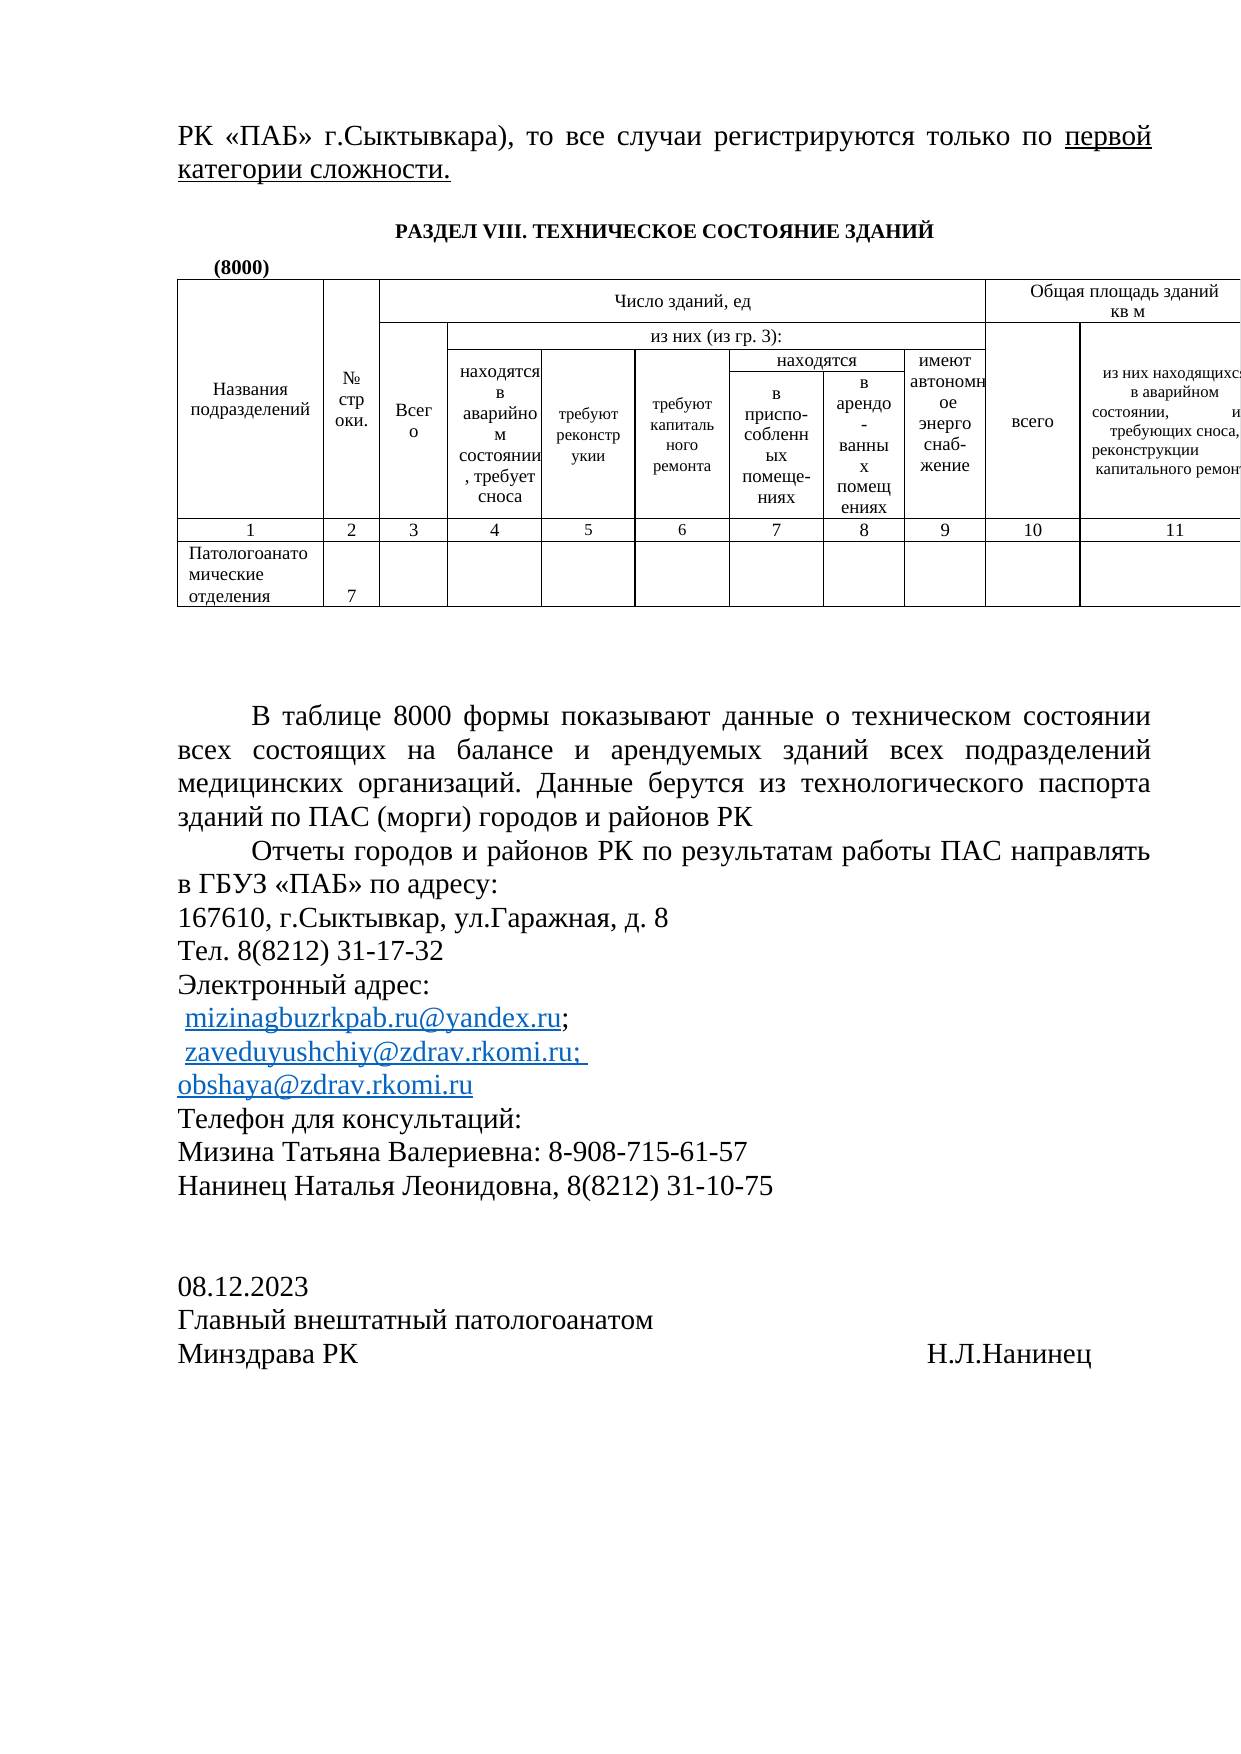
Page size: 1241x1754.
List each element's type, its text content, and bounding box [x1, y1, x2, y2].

text 167610, г.Сыктывкар, ул.Гаражная, д. 8 [177, 900, 1152, 933]
text Отчеты городов и районов РК по результатам работы ПАС направлять в ГБУЗ «ПАБ» по адресу: [177, 833, 1152, 900]
table_header Названия подразделений [178, 280, 323, 518]
table_cell находятся в аварийном состоянии, требует сноса [448, 350, 541, 518]
table_cell [448, 542, 541, 606]
table_cell [380, 542, 447, 606]
table_cell [542, 542, 634, 606]
table_cell 3 [380, 519, 447, 541]
text В таблице 8000 формы показывают данные о техническом состоянии всех состоящих на балансе и арендуемых зданий всех подразделений медицинских организаций. Данные берутся из технологического паспорта зданий по ПАС (морги) городов и районов РК [177, 698, 1152, 833]
table_cell требуют капитального ремонта [636, 350, 729, 518]
text 08.12.2023 [177, 1269, 1152, 1302]
table_cell [905, 542, 985, 606]
table_header Число зданий, ед [380, 280, 985, 322]
table_cell 9 [905, 519, 985, 541]
table_cell 7 [730, 519, 823, 541]
table_cell требуют реконструкии [542, 350, 634, 518]
text zaveduyushchiy@zdrav.rkomi.ru; [177, 1034, 1152, 1067]
text Минздрава РК Н.Л.Нанинец [177, 1336, 1152, 1369]
table_cell Патологоанатомические отделения [178, 542, 323, 606]
text Телефон для консультаций: [177, 1101, 1152, 1134]
table_cell 4 [448, 519, 541, 541]
table_cell [824, 542, 904, 606]
table_cell 1 [178, 519, 323, 541]
table_cell [1081, 542, 1240, 606]
table_cell 6 [636, 519, 729, 541]
text Тел. 8(8212) 31-17-32 [177, 933, 1152, 967]
text Мизина Татьяна Валериевна: 8-908-715-61-57 [177, 1134, 1152, 1168]
table_cell имеют автономное энергоснаб-жение [905, 350, 985, 518]
table_cell 2 [324, 519, 379, 541]
table_cell [636, 542, 729, 606]
text Электронный адрес: [177, 967, 1152, 1000]
text (8000) [177, 255, 1152, 279]
table_cell 10 [986, 519, 1079, 541]
table_cell из них находящихся в аварийном состоянии, или требующих сноса, реконструкции и капитального ремонта [1081, 323, 1240, 518]
table_cell в приспо-собленных помеще-ниях [730, 372, 823, 518]
table_cell 5 [542, 519, 634, 541]
table_cell 7 [324, 542, 379, 606]
table_cell [730, 542, 823, 606]
table_cell всего [986, 323, 1079, 518]
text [177, 118, 1152, 185]
table_cell из них (из гр. 3): [448, 323, 985, 349]
table_cell 8 [824, 519, 904, 541]
table_cell Всего [380, 323, 447, 518]
table_cell в арендо-ванных помещениях [824, 372, 904, 518]
table_header Общая площадь зданий кв м [986, 280, 1240, 322]
text Нанинец Наталья Леонидовна, 8(8212) 31-10-75 [177, 1168, 1152, 1202]
text РАЗДЕЛ VIII. ТЕХНИЧЕСКОЕ СОСТОЯНИЕ ЗДАНИЙ [177, 219, 1152, 243]
table_header № строки. [324, 280, 379, 518]
table_cell находятся [730, 350, 904, 371]
table_cell [986, 542, 1079, 606]
text Главный внештатный патологоанатом [177, 1302, 1152, 1336]
table_cell 11 [1081, 519, 1240, 541]
text obshaya@zdrav.rkomi.ru [177, 1067, 1152, 1101]
text mizinagbuzrkpab.ru@yandex.ru; [177, 1000, 1152, 1034]
